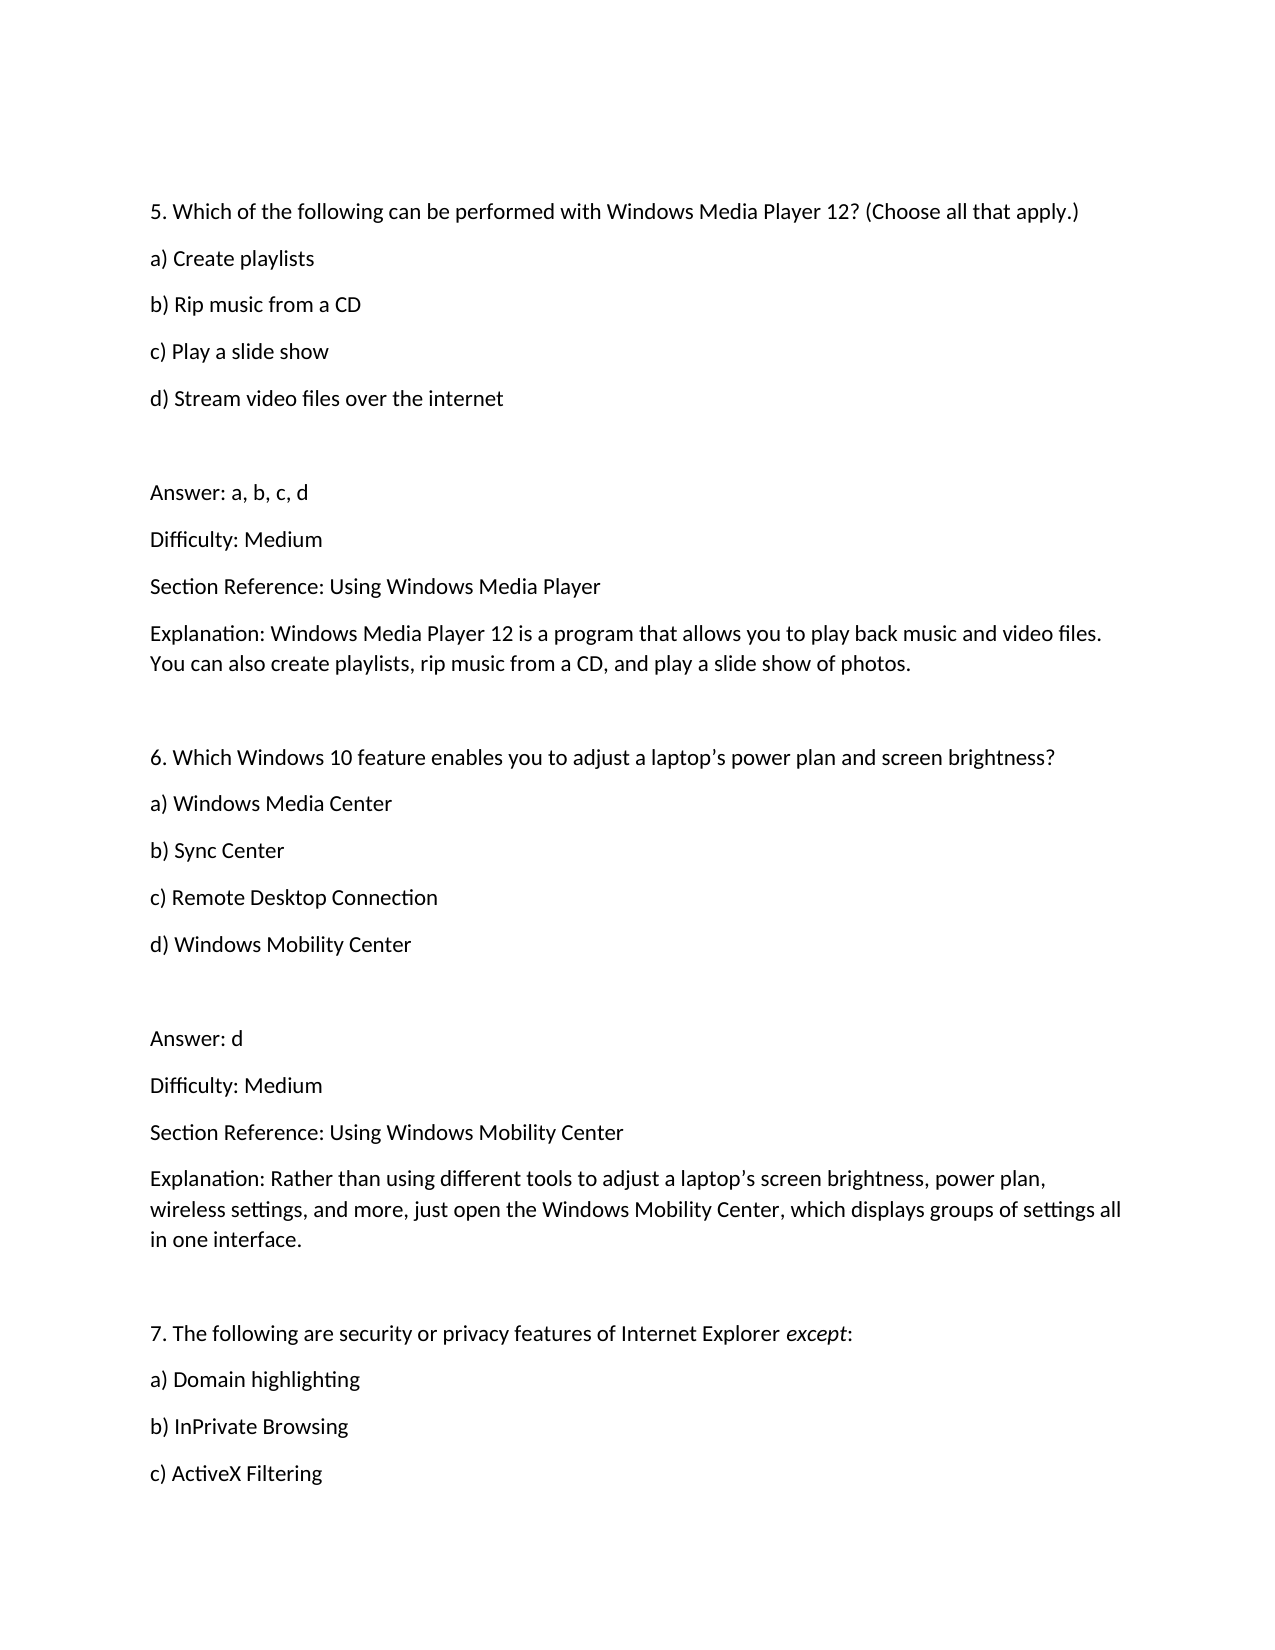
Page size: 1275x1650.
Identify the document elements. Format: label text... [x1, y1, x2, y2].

text b) Sync Center [150, 836, 1125, 864]
text Answer: d [150, 1024, 1125, 1052]
text a) Domain highlighting [150, 1366, 1125, 1394]
text Explanation: Rather than using different tools to adjust a laptop’s screen brightness, power plan, wireless settings, and more, just open the Windows Mobility Center, which displays groups of settings all in one interface. [150, 1164, 1125, 1253]
text b) Rip music from a CD [150, 291, 1125, 319]
text a) Windows Media Center [150, 789, 1125, 818]
text b) InPrivate Browsing [150, 1412, 1125, 1441]
text Difficulty: Medium [150, 1071, 1125, 1099]
text c) Play a slide show [150, 337, 1125, 366]
text Answer: a, b, c, d [150, 478, 1125, 506]
text Explanation: Windows Media Player 12 is a program that allows you to play back music and video files. You can also create playlists, rip music from a CD, and play a slide show of photos. [150, 619, 1125, 677]
text Section Reference: Using Windows Media Player [150, 572, 1125, 600]
text 5. Which of the following can be performed with Windows Media Player 12? (Choose all that apply.) [150, 197, 1125, 225]
text d) Windows Mobility Center [150, 930, 1125, 958]
text Difficulty: Medium [150, 525, 1125, 553]
text 7. The following are security or privacy features of Internet Explorer except: [150, 1319, 1125, 1347]
text d) Stream video files over the internet [150, 384, 1125, 412]
text a) Create playlists [150, 244, 1125, 272]
text Section Reference: Using Windows Mobility Center [150, 1118, 1125, 1146]
text c) ActiveX Filtering [150, 1459, 1125, 1487]
text c) Remote Desktop Connection [150, 883, 1125, 911]
text 6. Which Windows 10 feature enables you to adjust a laptop’s power plan and screen brightness? [150, 743, 1125, 771]
